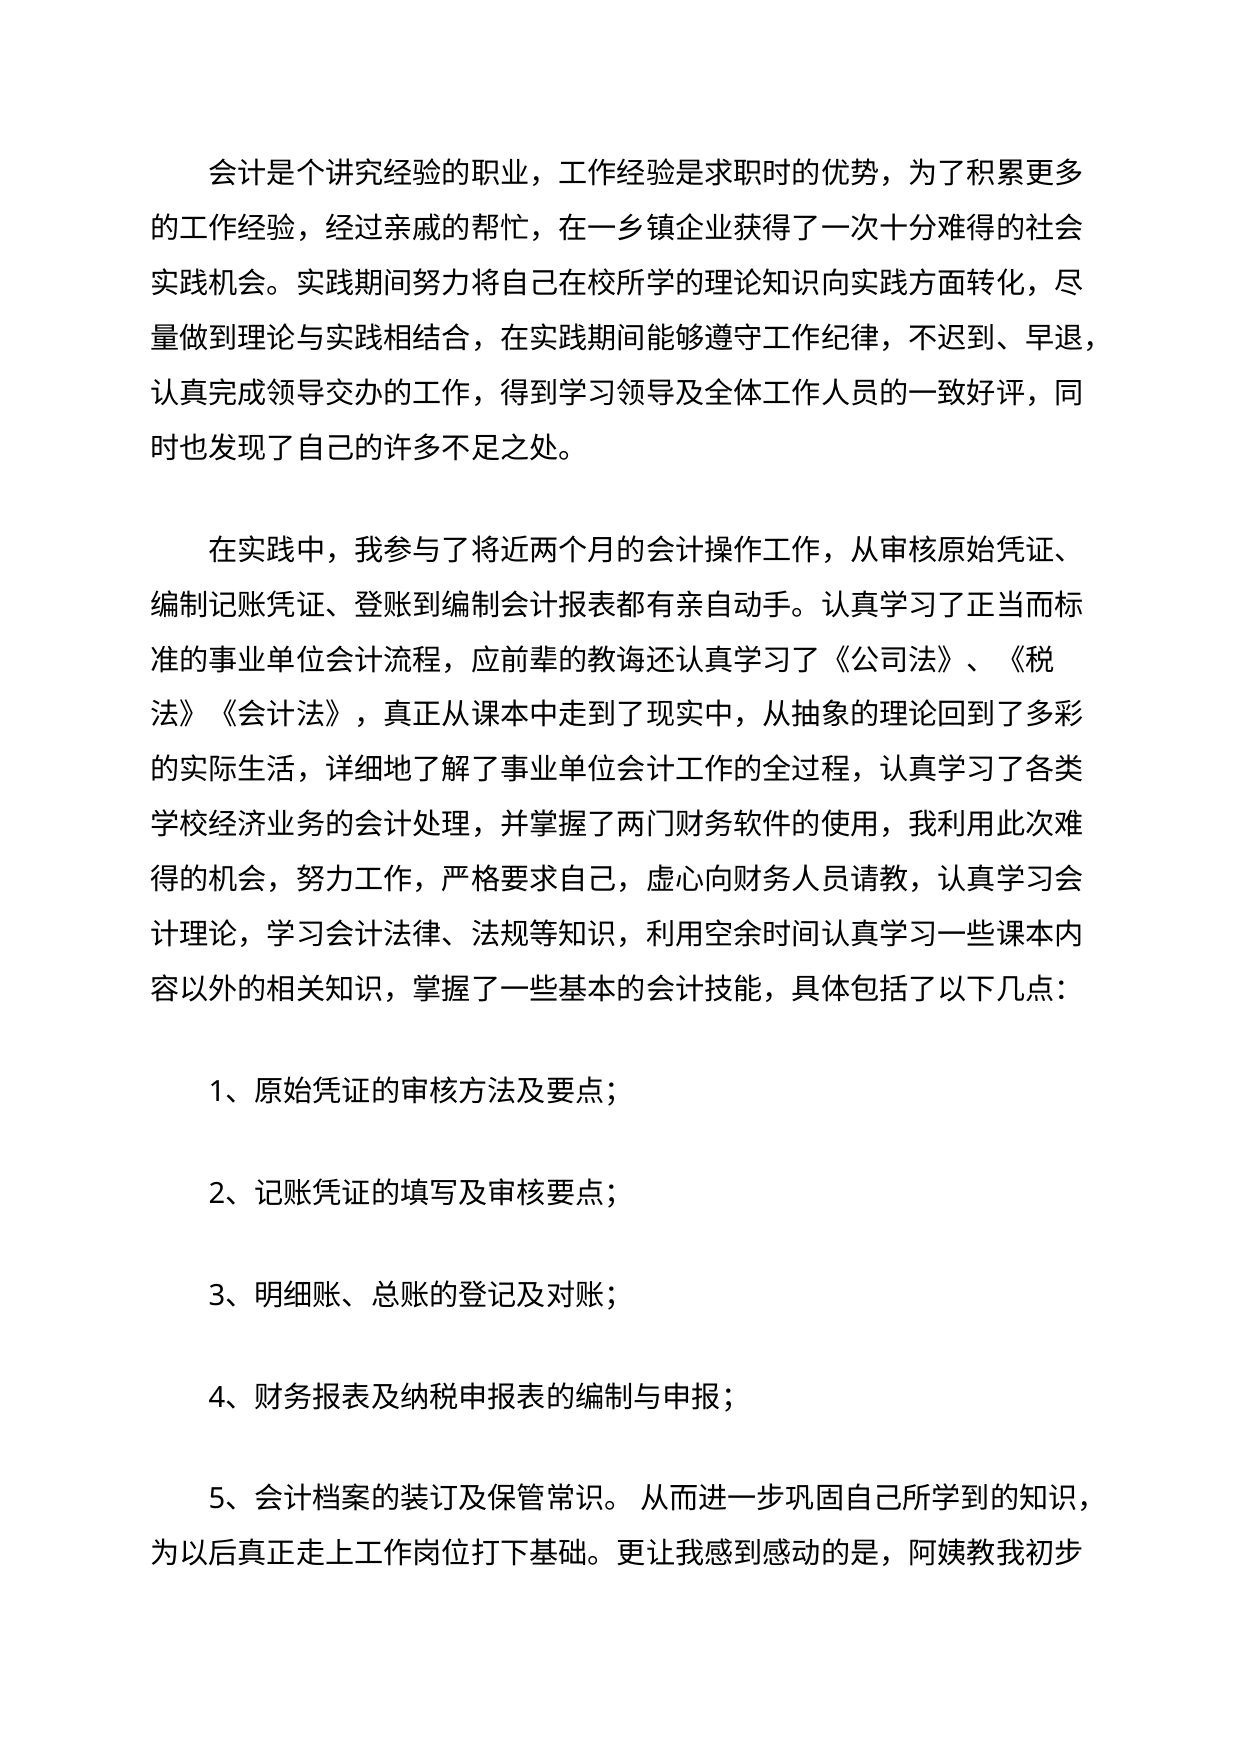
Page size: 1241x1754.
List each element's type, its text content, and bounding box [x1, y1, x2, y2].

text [150, 1475, 1090, 1572]
text 3、明细账、总账的登记及对账； [150, 1271, 1090, 1313]
text 会计是个讲究经验的职业，工作经验是求职时的优势，为了积累更多的工作经验，经过亲戚的帮忙，在一乡镇企业获得了一次十分难得的社会实践机会。实践期间努力将自己在校所学的理论知识向实践方面转化，尽量做到理论与实践相结合，在实践期间能够遵守工作纪律，不迟到、早退，认真完成领导交办的工作，得到学习领导及全体工作人员的一致好评，同时也发现了自己的许多不足之处。 [150, 150, 1090, 467]
text 1、原始凭证的审核方法及要点； [150, 1067, 1090, 1109]
text 在实践中，我参与了将近两个月的会计操作工作，从审核原始凭证、编制记账凭证、登账到编制会计报表都有亲自动手。认真学习了正当而标准的事业单位会计流程，应前辈的教诲还认真学习了《公司法》、《税法》《会计法》，真正从课本中走到了现实中，从抽象的理论回到了多彩的实际生活，详细地了解了事业单位会计工作的全过程，认真学习了各类学校经济业务的会计处理，并掌握了两门财务软件的使用，我利用此次难得的机会，努力工作，严格要求自己，虚心向财务人员请教，认真学习会计理论，学习会计法律、法规等知识，利用空余时间认真学习一些课本内容以外的相关知识，掌握了一些基本的会计技能，具体包括了以下几点： [150, 526, 1090, 1008]
text 2、记账凭证的填写及审核要点； [150, 1169, 1090, 1212]
text 4、财务报表及纳税申报表的编制与申报； [150, 1373, 1090, 1416]
